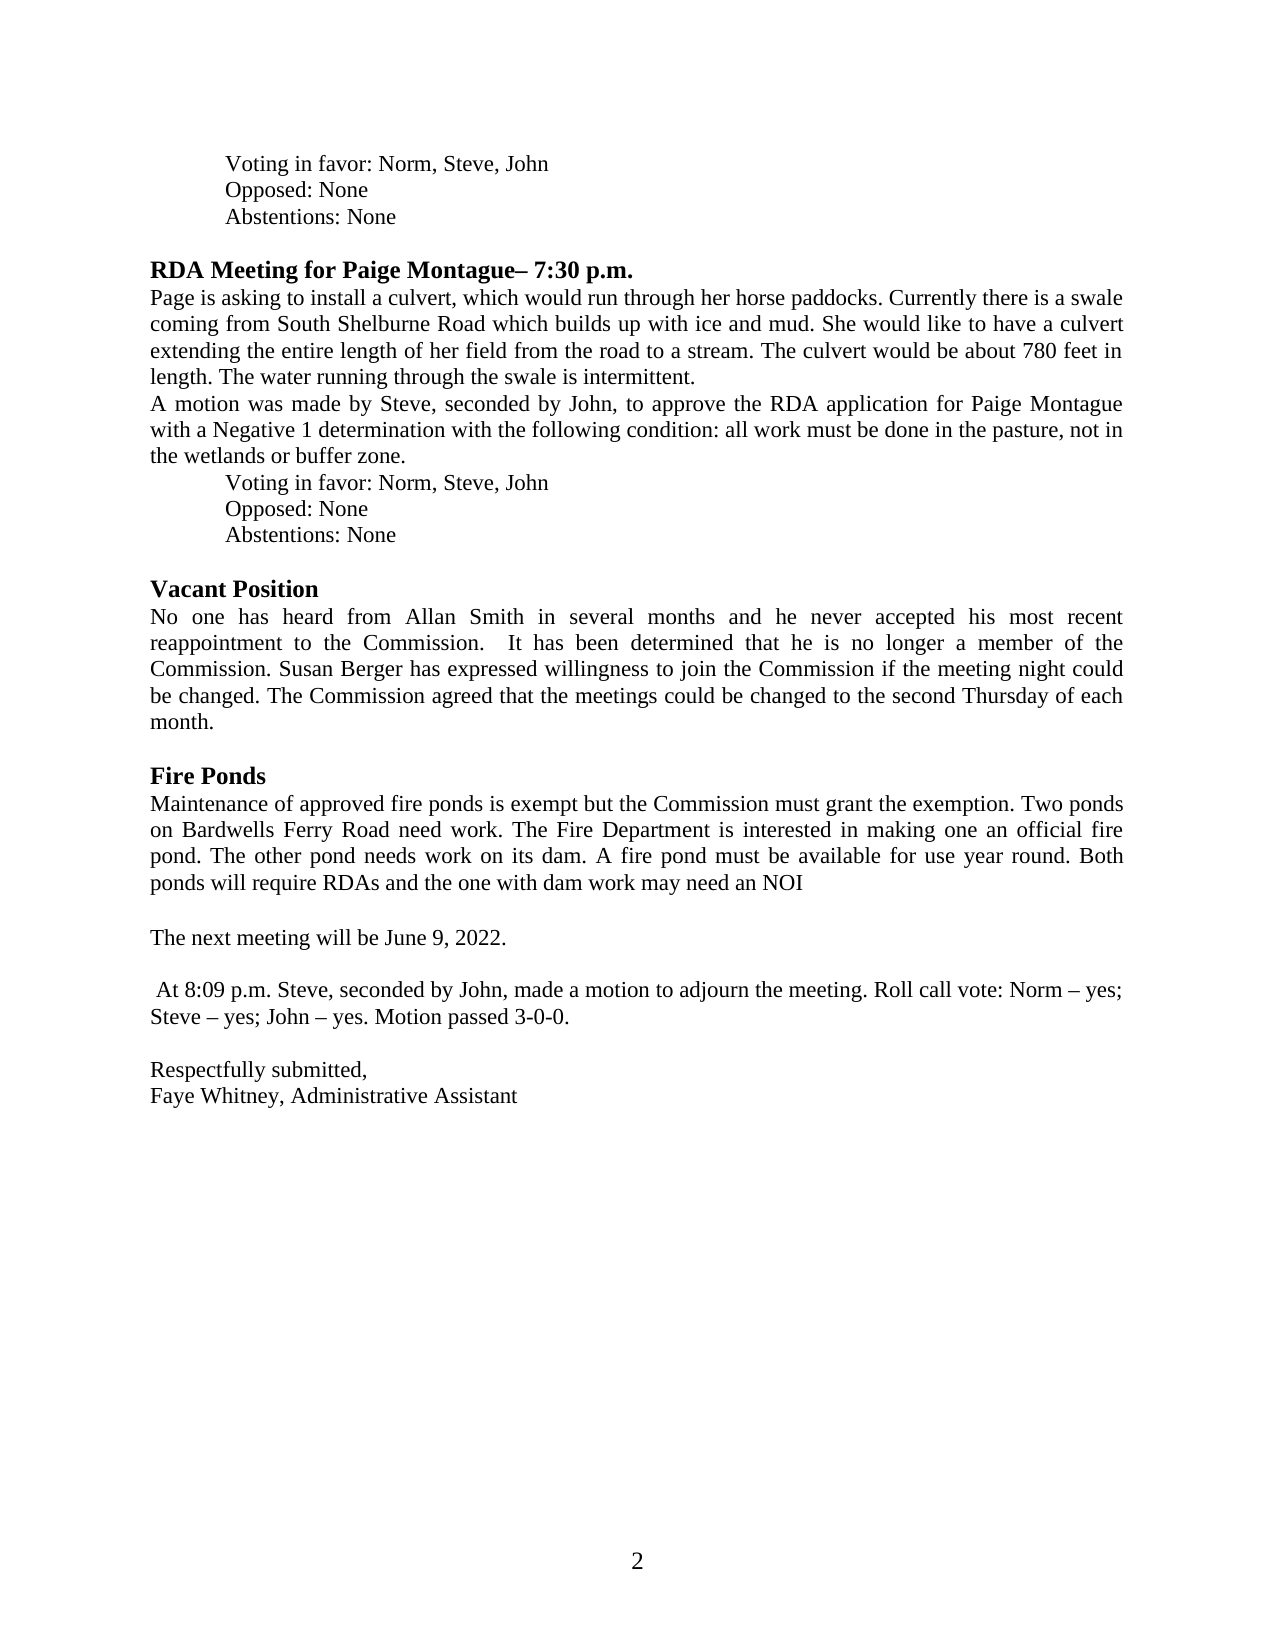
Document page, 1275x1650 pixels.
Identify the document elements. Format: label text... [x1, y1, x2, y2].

text Abstentions: None [150, 521, 1125, 548]
text Respectfully submitted, [150, 1056, 1125, 1082]
text Vacant Position [150, 574, 1125, 603]
text Opposed: None [150, 495, 1125, 521]
text No one has heard from Allan Smith in several months and he never accepted his most recent reappointment to the Commission. It has been determined that he is no longer a member of the Commission. Susan Berger has expressed willingness to join the Commission if the meeting night could be changed. The Commission agreed that the meetings could be changed to the second Thursday of each month. [150, 603, 1125, 734]
text Maintenance of approved fire ponds is exempt but the Commission must grant the exemption. Two ponds on Bardwells Ferry Road need work. The Fire Department is interested in making one an official fire pond. The other pond needs work on its dam. A fire pond must be available for use year round. Both ponds will require RDAs and the one with dam work may need an NOI [150, 790, 1125, 895]
text Abstentions: None [150, 203, 1125, 229]
text RDA Meeting for Paige Montague– 7:30 p.m. [150, 255, 1125, 284]
text Page is asking to install a culvert, which would run through her horse paddocks. Currently there is a swale coming from South Shelburne Road which builds up with ice and mud. She would like to have a culvert extending the entire length of her field from the road to a stream. The culvert would be about 780 feet in length. The water running through the swale is intermittent. [150, 284, 1125, 389]
text Faye Whitney, Administrative Assistant [150, 1082, 1125, 1108]
text A motion was made by Steve, seconded by John, to approve the RDA application for Paige Montague with a Negative 1 determination with the following condition: all work must be done in the pasture, not in the wetlands or buffer zone. [150, 389, 1125, 469]
text At 8:09 p.m. Steve, seconded by John, made a motion to adjourn the meeting. Roll call vote: Norm – yes; Steve – yes; John – yes. Motion passed 3-0-0. [150, 977, 1125, 1029]
text The next meeting will be June 9, 2022. [150, 924, 1125, 950]
text Fire Ponds [150, 761, 1125, 790]
text Opposed: None [150, 176, 1125, 203]
text Voting in favor: Norm, Steve, John [150, 150, 1125, 176]
text Voting in favor: Norm, Steve, John [150, 469, 1125, 495]
